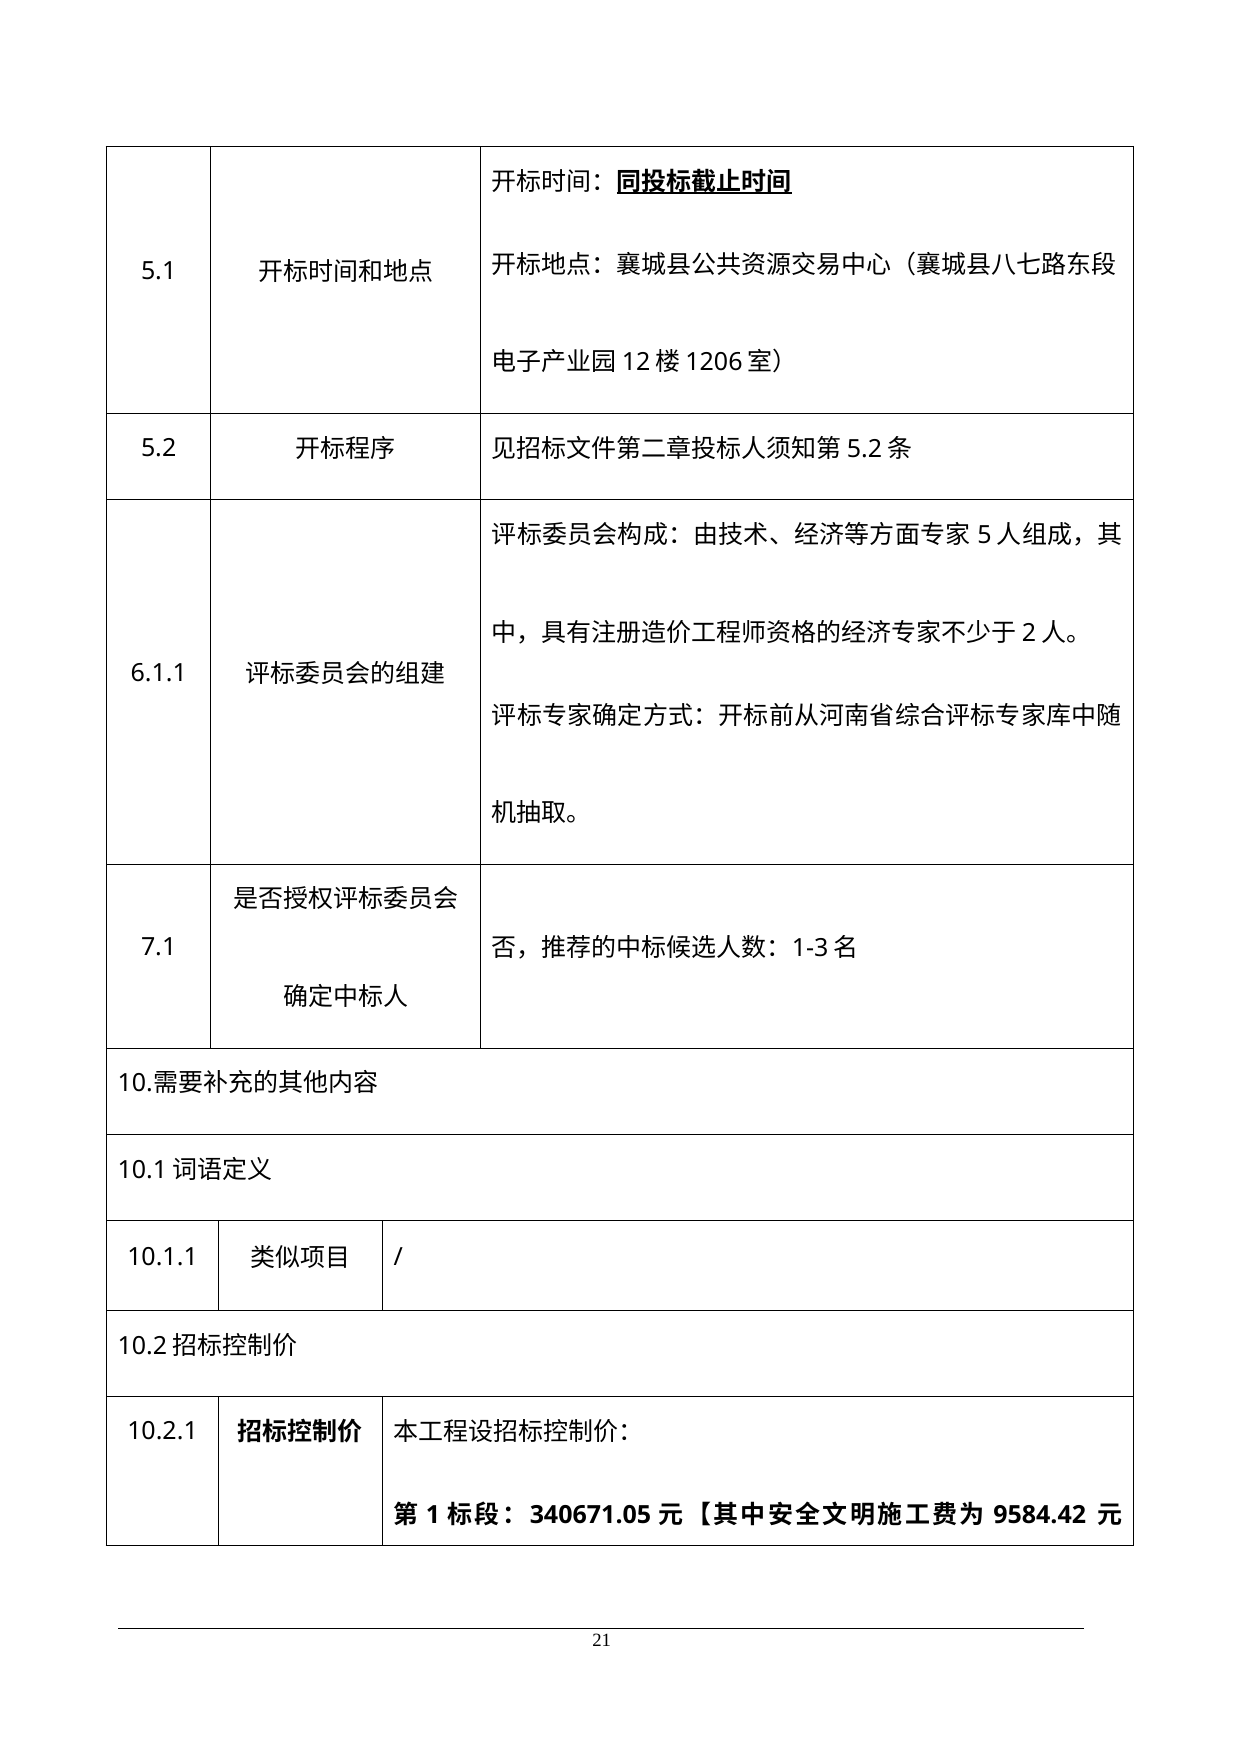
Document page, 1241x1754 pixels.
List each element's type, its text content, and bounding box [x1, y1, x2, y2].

table_cell 10.需要补充的其他内容 [107, 1049, 1133, 1134]
table_cell 10.2招标控制价 [107, 1311, 1133, 1396]
table_cell 评标委员会构成：由技术、经济等方面专家5人组成，其中，具有注册造价工程师资格的经济专家不少于2人。 评标专家确定方式：开标前从河南省综合评标专家库中随机抽取。 [481, 500, 1133, 863]
table_cell 5.2 [107, 414, 210, 499]
table_cell 评标委员会的组建 [211, 500, 480, 863]
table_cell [383, 1397, 1133, 1545]
table_cell 10.2.1 [107, 1397, 218, 1545]
table_cell 5.1 [107, 147, 210, 413]
table_cell 开标时间：同投标截止时间 开标地点：襄城县公共资源交易中心（襄城县八七路东段电子产业园12楼1206室） [481, 147, 1133, 413]
table_cell 是否授权评标委员会确定中标人 [211, 865, 480, 1047]
table_cell 开标程序 [211, 414, 480, 499]
table_cell 见招标文件第二章投标人须知第5.2条 [481, 414, 1133, 499]
table_cell / [383, 1221, 1133, 1310]
table_cell 6.1.1 [107, 500, 210, 863]
table_cell 10.1.1 [107, 1221, 218, 1310]
table_cell 否，推荐的中标候选人数：1-3名 [481, 865, 1133, 1047]
table_cell 开标时间和地点 [211, 147, 480, 413]
table_cell 类似项目 [219, 1221, 382, 1310]
table_cell 10.1词语定义 [107, 1135, 1133, 1220]
table_cell 7.1 [107, 865, 210, 1047]
table_cell 招标控制价 [219, 1397, 382, 1545]
